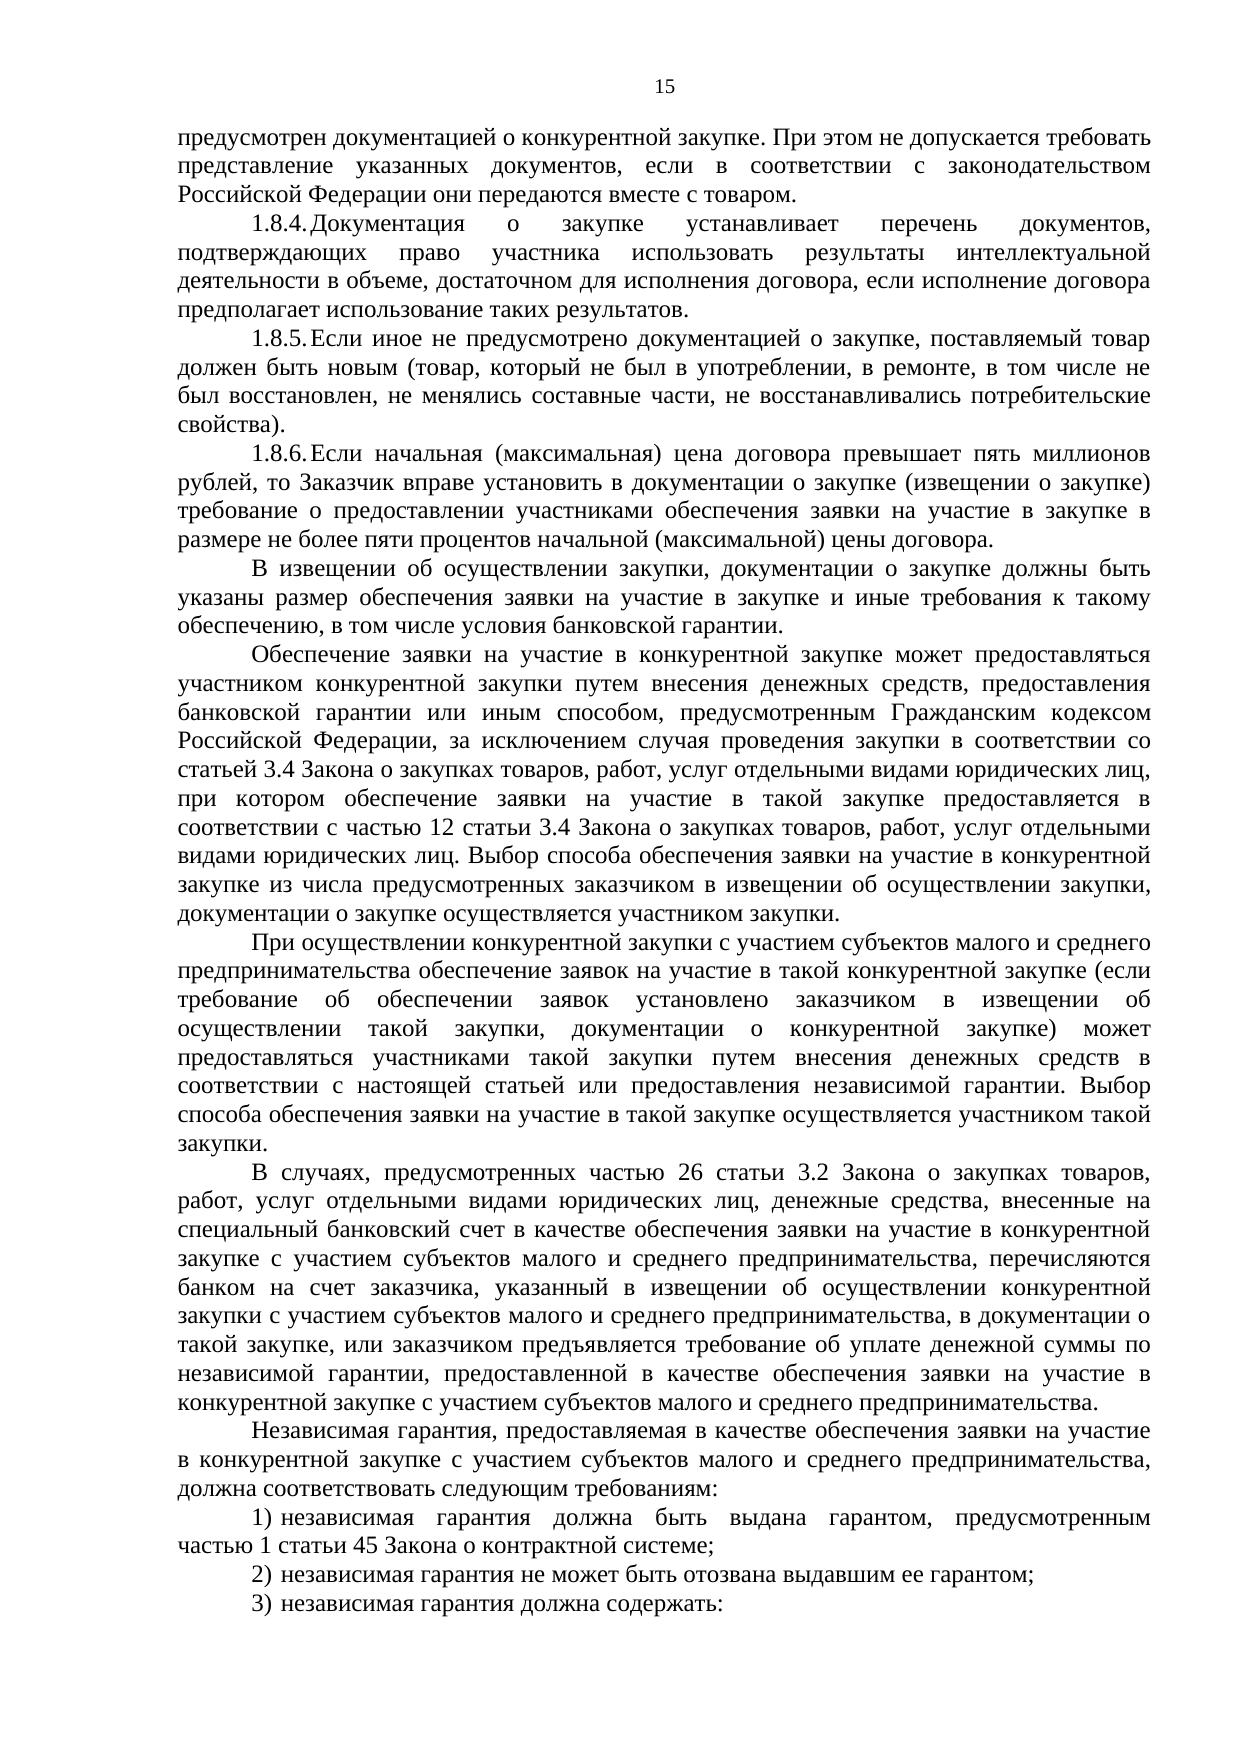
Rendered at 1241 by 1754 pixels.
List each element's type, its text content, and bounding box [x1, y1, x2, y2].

list независимая гарантия должна содержать: [177, 1588, 1152, 1617]
list Если начальная (максимальная) цена договора превышает пять миллионов рублей, то Заказчик вправе установить в документации о закупке (извещении о закупке) требование о предоставлении участниками обеспечения заявки на участие в закупке в размере не более пяти процентов начальной (максимальной) цены договора. [177, 438, 1152, 553]
list Если иное не предусмотрено документацией о закупке, поставляемый товар должен быть новым (товар, который не был в употреблении, в ремонте, в том числе не был восстановлен, не менялись составные части, не восстанавливались потребительские свойства). [177, 323, 1152, 438]
list независимая гарантия должна быть выдана гарантом, предусмотренным частью 1 статьи 45 Закона о контрактной системе; [177, 1502, 1152, 1559]
text Независимая гарантия, предоставляемая в качестве обеспечения заявки на участие в конкурентной закупке с участием субъектов малого и среднего предпринимательства, должна соответствовать следующим требованиям: [177, 1416, 1152, 1502]
list Документация о закупке устанавливает перечень документов, подтверждающих право участника использовать результаты интеллектуальной деятельности в объеме, достаточном для исполнения договора, если исполнение договора предполагает использование таких результатов. [177, 208, 1152, 323]
text В случаях, предусмотренных частью 26 статьи 3.2 Закона о закупках товаров, работ, услуг отдельными видами юридических лиц, денежные средства, внесенные на специальный банковский счет в качестве обеспечения заявки на участие в конкурентной закупке с участием субъектов малого и среднего предпринимательства, перечисляются банком на счет заказчика, указанный в извещении об осуществлении конкурентной закупки с участием субъектов малого и среднего предпринимательства, в документации о такой закупке, или заказчиком предъявляется требование об уплате денежной суммы по независимой гарантии, предоставленной в качестве обеспечения заявки на участие в конкурентной закупке с участием субъектов малого и среднего предпринимательства. [177, 1157, 1152, 1416]
text Обеспечение заявки на участие в конкурентной закупке может предоставляться участником конкурентной закупки путем внесения денежных средств, предоставления банковской гарантии или иным способом, предусмотренным Гражданским кодексом Российской Федерации, за исключением случая проведения закупки в соответствии со статьей 3.4 Закона о закупках товаров, работ, услуг отдельными видами юридических лиц, при котором обеспечение заявки на участие в такой закупке предоставляется в соответствии с частью 12 статьи 3.4 Закона о закупках товаров, работ, услуг отдельными видами юридических лиц. Выбор способа обеспечения заявки на участие в конкурентной закупке из числа предусмотренных заказчиком в извещении об осуществлении закупки, документации о закупке осуществляется участником закупки. [177, 639, 1152, 927]
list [177, 122, 1152, 208]
text В извещении об осуществлении закупки, документации о закупке должны быть указаны размер обеспечения заявки на участие в закупке и иные требования к такому обеспечению, в том числе условия банковской гарантии. [177, 553, 1152, 639]
text При осуществлении конкурентной закупки с участием субъектов малого и среднего предпринимательства обеспечение заявок на участие в такой конкурентной закупке (если требование об обеспечении заявок установлено заказчиком в извещении об осуществлении такой закупки, документации о конкурентной закупке) может предоставляться участниками такой закупки путем внесения денежных средств в соответствии с настоящей статьей или предоставления независимой гарантии. Выбор способа обеспечения заявки на участие в такой закупке осуществляется участником такой закупки. [177, 927, 1152, 1157]
list независимая гарантия не может быть отозвана выдавшим ее гарантом; [177, 1559, 1152, 1588]
